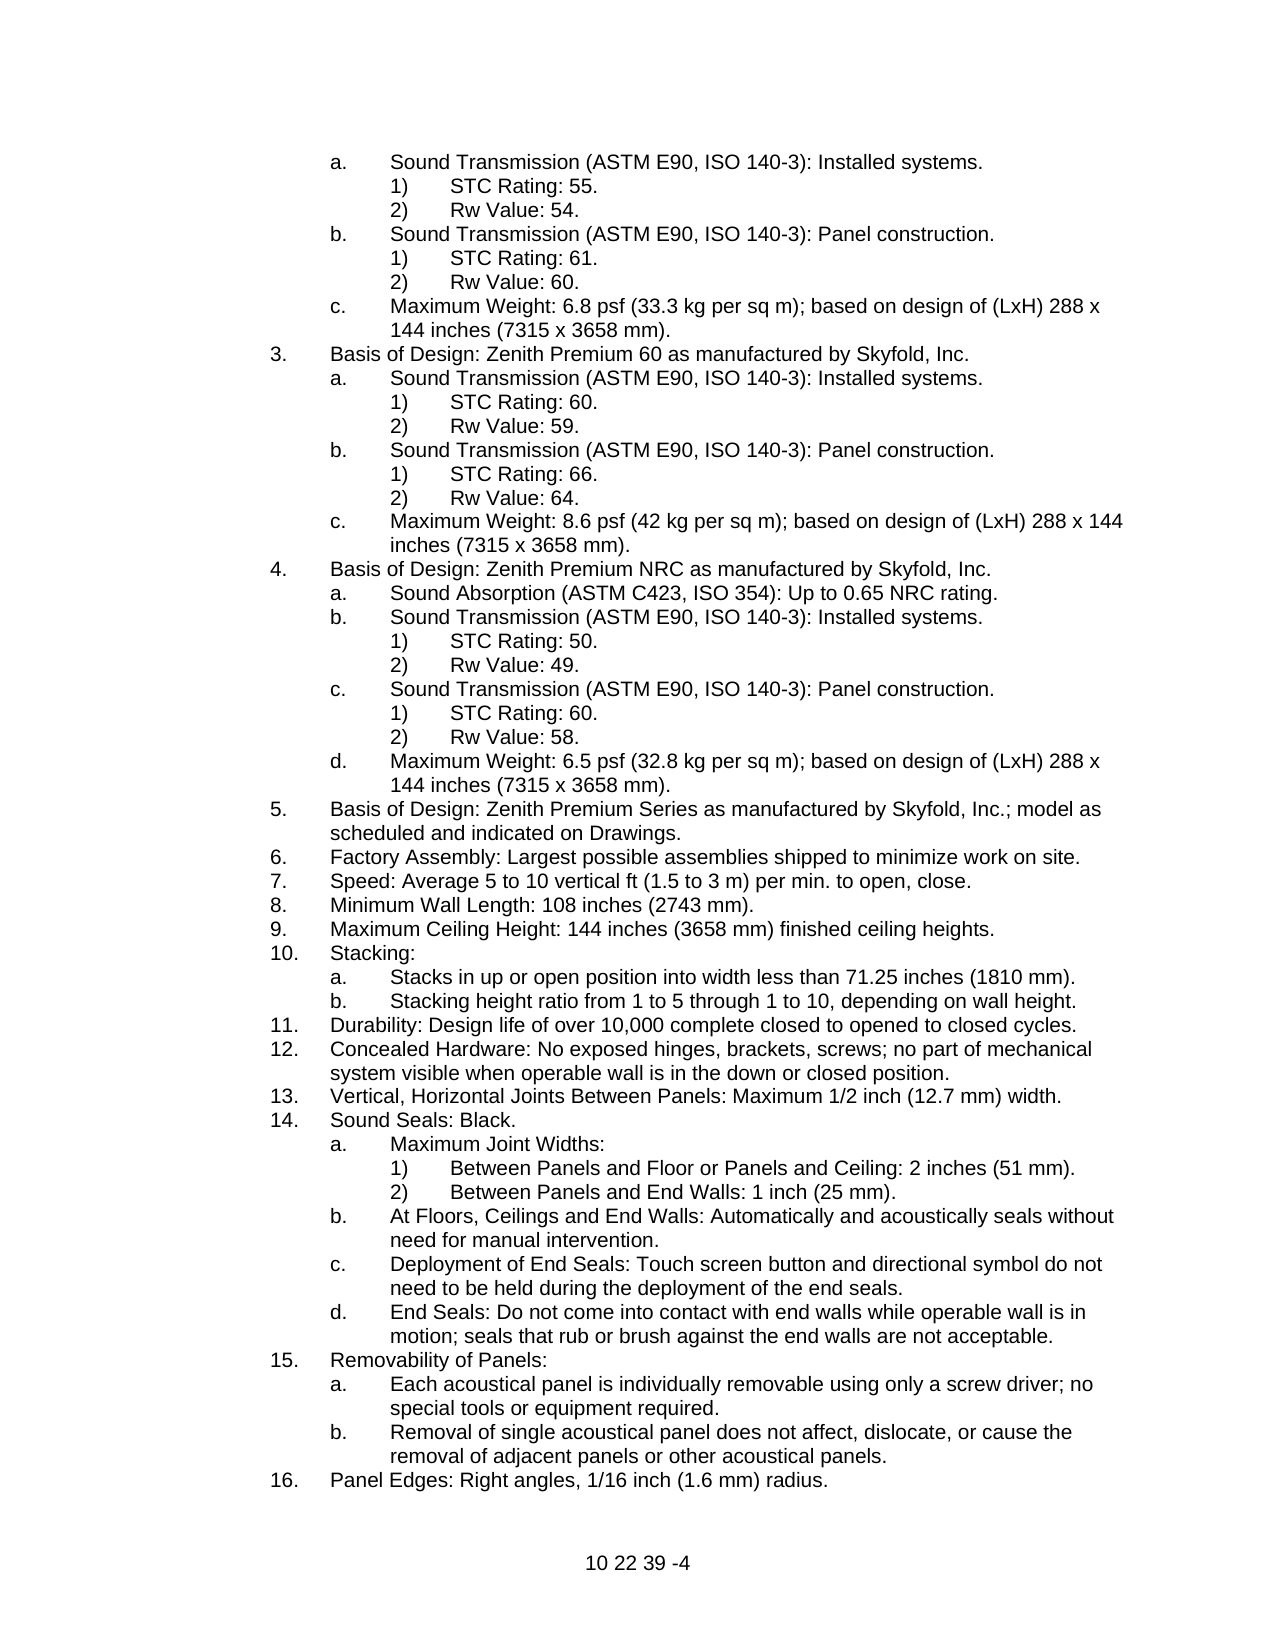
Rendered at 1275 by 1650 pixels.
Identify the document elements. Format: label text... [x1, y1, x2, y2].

list Vertical, Horizontal Joints Between Panels: Maximum 1/2 inch (12.7 mm) width. [270, 1084, 1125, 1108]
list Maximum Ceiling Height: 144 inches (3658 mm) finished ceiling heights. [270, 917, 1125, 941]
list Removability of Panels: [270, 1348, 1125, 1372]
list STC Rating: 50. [390, 629, 1125, 653]
list Basis of Design: Zenith Premium NRC as manufactured by Skyfold, Inc. [270, 557, 1125, 581]
list STC Rating: 66. [390, 461, 1125, 485]
list Rw Value: 59. [390, 413, 1125, 437]
list Sound Absorption (ASTM C423, ISO 354): Up to 0.65 NRC rating. [330, 581, 1125, 605]
list Maximum Joint Widths: [330, 1132, 1125, 1156]
list Stacks in up or open position into width less than 71.25 inches (1810 mm). [330, 964, 1125, 988]
list STC Rating: 61. [390, 246, 1125, 270]
list Concealed Hardware: No exposed hinges, brackets, screws; no part of mechanical system visible when operable wall is in the down or closed position. [270, 1036, 1125, 1084]
list Rw Value: 64. [390, 485, 1125, 509]
list Stacking: [270, 941, 1125, 964]
list Rw Value: 58. [390, 725, 1125, 749]
list Maximum Weight: 6.8 psf (33.3 kg per sq m); based on design of (LxH) 288 x 144 inches (7315 x 3658 mm). [330, 294, 1125, 342]
list Maximum Weight: 8.6 psf (42 kg per sq m); based on design of (LxH) 288 x 144 inches (7315 x 3658 mm). [330, 509, 1125, 557]
list Sound Transmission (ASTM E90, ISO 140-3): Panel construction. [330, 677, 1125, 701]
list Durability: Design life of over 10,000 complete closed to opened to closed cycles. [270, 1012, 1125, 1036]
list Sound Seals: Black. [270, 1108, 1125, 1132]
list Rw Value: 49. [390, 653, 1125, 677]
list Basis of Design: Zenith Premium Series as manufactured by Skyfold, Inc.; model as scheduled and indicated on Drawings. [270, 797, 1125, 845]
list Each acoustical panel is individually removable using only a screw driver; no special tools or equipment required. [330, 1372, 1125, 1420]
list Between Panels and Floor or Panels and Ceiling: 2 inches (51 mm). [390, 1156, 1125, 1180]
list At Floors, Ceilings and End Walls: Automatically and acoustically seals without need for manual intervention. [330, 1204, 1125, 1252]
list Between Panels and End Walls: 1 inch (25 mm). [390, 1180, 1125, 1204]
list Rw Value: 60. [390, 270, 1125, 294]
list Minimum Wall Length: 108 inches (2743 mm). [270, 893, 1125, 917]
list Speed: Average 5 to 10 vertical ft (1.5 to 3 m) per min. to open, close. [270, 869, 1125, 893]
list Sound Transmission (ASTM E90, ISO 140-3): Installed systems. [330, 605, 1125, 629]
list Stacking height ratio from 1 to 5 through 1 to 10, depending on wall height. [330, 988, 1125, 1012]
list Sound Transmission (ASTM E90, ISO 140-3): Panel construction. [330, 437, 1125, 461]
list STC Rating: 60. [390, 701, 1125, 725]
list Sound Transmission (ASTM E90, ISO 140-3): Installed systems. [330, 366, 1125, 389]
list Factory Assembly: Largest possible assemblies shipped to minimize work on site. [270, 845, 1125, 869]
list Panel Edges: Right angles, 1/16 inch (1.6 mm) radius. [270, 1468, 1125, 1492]
list STC Rating: 60. [390, 389, 1125, 413]
list Sound Transmission (ASTM E90, ISO 140-3): Installed systems. [330, 150, 1125, 174]
list Rw Value: 54. [390, 198, 1125, 222]
list End Seals: Do not come into contact with end walls while operable wall is in motion; seals that rub or brush against the end walls are not acceptable. [330, 1300, 1125, 1348]
list Maximum Weight: 6.5 psf (32.8 kg per sq m); based on design of (LxH) 288 x 144 inches (7315 x 3658 mm). [330, 749, 1125, 797]
list STC Rating: 55. [390, 174, 1125, 198]
list Deployment of End Seals: Touch screen button and directional symbol do not need to be held during the deployment of the end seals. [330, 1252, 1125, 1300]
list Sound Transmission (ASTM E90, ISO 140-3): Panel construction. [330, 222, 1125, 246]
list Removal of single acoustical panel does not affect, dislocate, or cause the removal of adjacent panels or other acoustical panels. [330, 1420, 1125, 1468]
list Basis of Design: Zenith Premium 60 as manufactured by Skyfold, Inc. [270, 342, 1125, 366]
